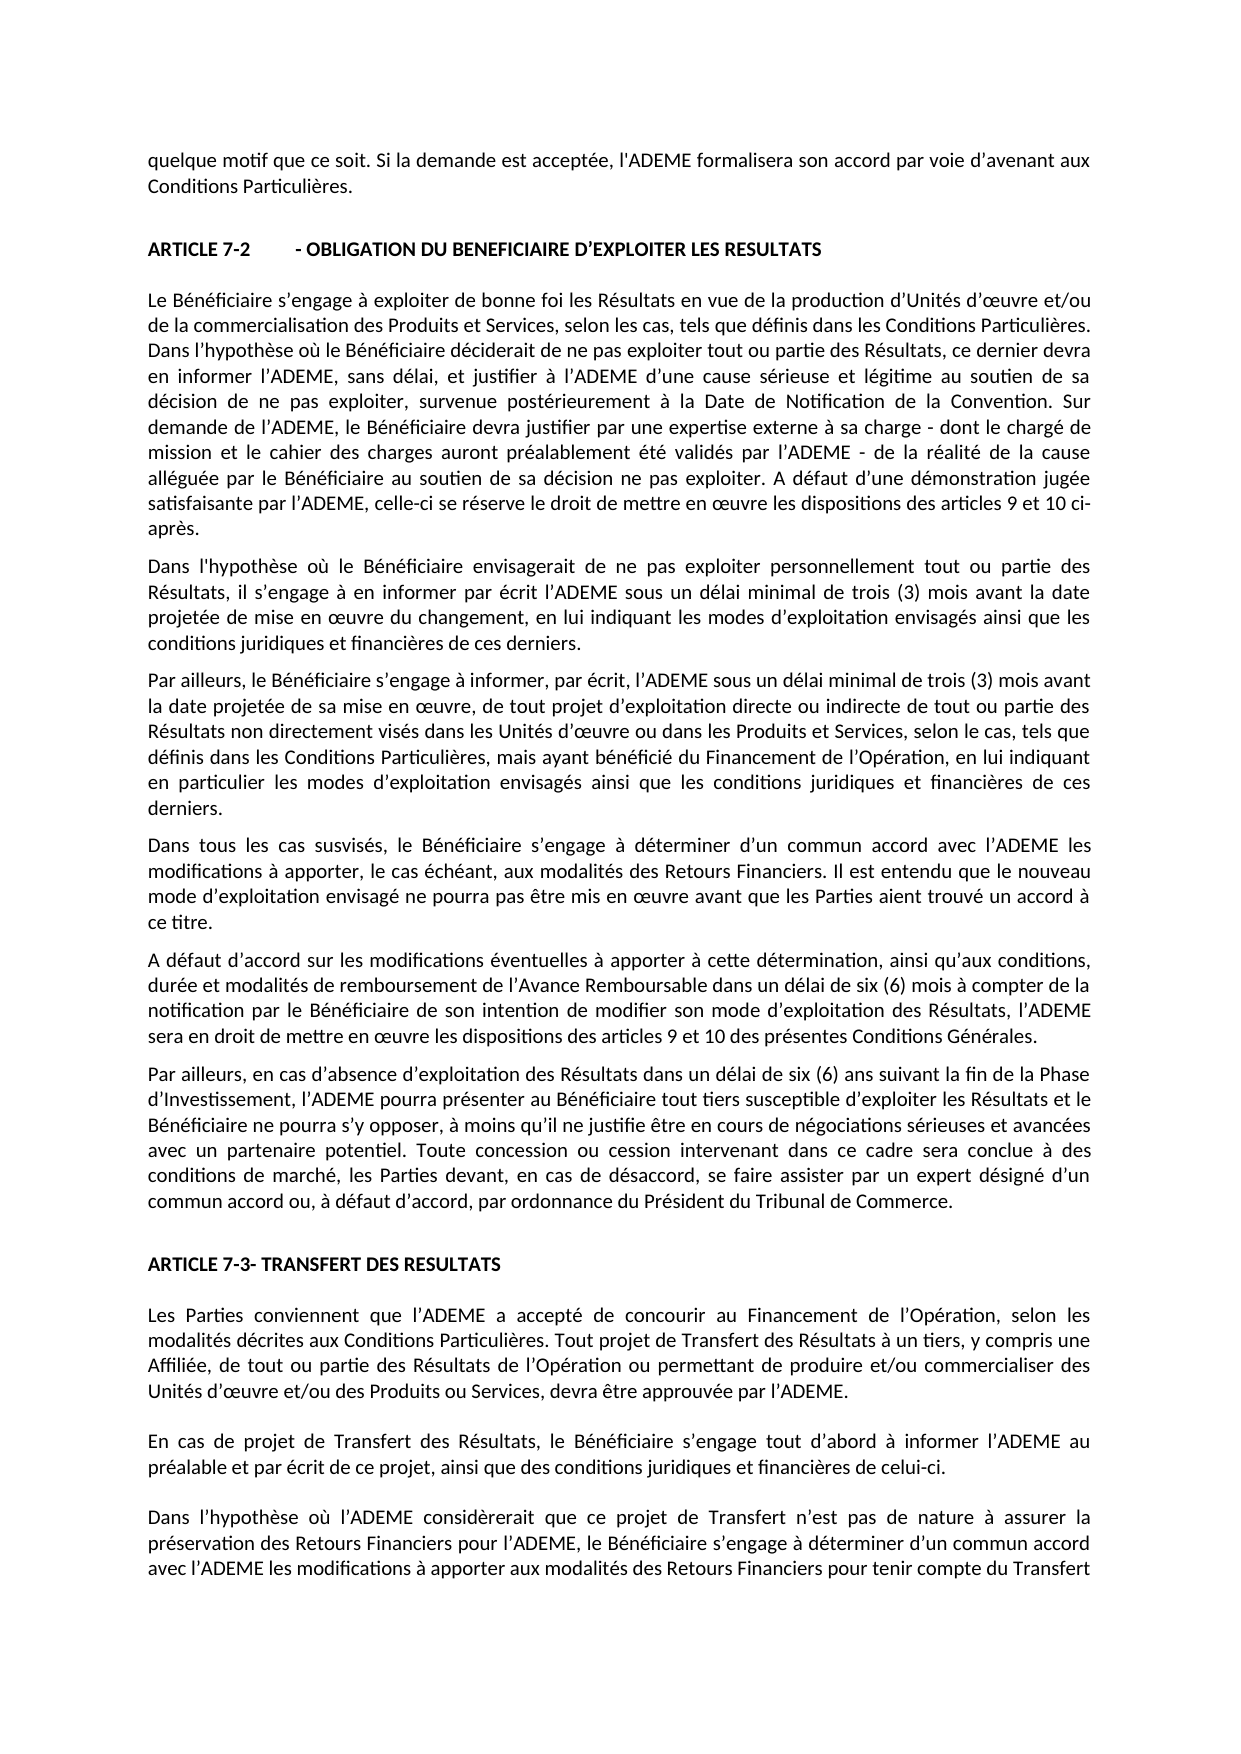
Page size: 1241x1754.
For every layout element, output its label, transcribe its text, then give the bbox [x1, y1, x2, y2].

text Le Bénéficiaire s’engage à exploiter de bonne foi les Résultats en vue de la production d’Unités d’œuvre et/ou de la commercialisation des Produits et Services, selon les cas, tels que définis dans les Conditions Particulières. Dans l’hypothèse où le Bénéficiaire déciderait de ne pas exploiter tout ou partie des Résultats, ce dernier devra en informer l’ADEME, sans délai, et justifier à l’ADEME d’une cause sérieuse et légitime au soutien de sa décision de ne pas exploiter, survenue postérieurement à la Date de Notification de la Convention. Sur demande de l’ADEME, le Bénéficiaire devra justifier par une expertise externe à sa charge - dont le chargé de mission et le cahier des charges auront préalablement été validés par l’ADEME - de la réalité de la cause alléguée par le Bénéficiaire au soutien de sa décision ne pas exploiter. A défaut d’une démonstration jugée satisfaisante par l’ADEME, celle-ci se réserve le droit de mettre en œuvre les dispositions des articles 9 et 10 ci-après. [148, 287, 1093, 541]
text En cas de projet de Transfert des Résultats, le Bénéficiaire s’engage tout d’abord à informer l’ADEME au préalable et par écrit de ce projet, ainsi que des conditions juridiques et financières de celui-ci. [148, 1428, 1093, 1479]
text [148, 148, 1093, 198]
text Dans l'hypothèse où le Bénéficiaire envisagerait de ne pas exploiter personnellement tout ou partie des Résultats, il s’engage à en informer par écrit l’ADEME sous un délai minimal de trois (3) mois avant la date projetée de mise en œuvre du changement, en lui indiquant les modes d’exploitation envisagés ainsi que les conditions juridiques et financières de ces derniers. [148, 553, 1093, 655]
text Par ailleurs, le Bénéficiaire s’engage à informer, par écrit, l’ADEME sous un délai minimal de trois (3) mois avant la date projetée de sa mise en œuvre, de tout projet d’exploitation directe ou indirecte de tout ou partie des Résultats non directement visés dans les Unités d’œuvre ou dans les Produits et Services, selon le cas, tels que définis dans les Conditions Particulières, mais ayant bénéficié du Financement de l’Opération, en lui indiquant en particulier les modes d’exploitation envisagés ainsi que les conditions juridiques et financières de ces derniers. [148, 668, 1093, 820]
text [148, 1504, 1093, 1581]
text Dans tous les cas susvisés, le Bénéficiaire s’engage à déterminer d’un commun accord avec l’ADEME les modifications à apporter, le cas échéant, aux modalités des Retours Financiers. Il est entendu que le nouveau mode d’exploitation envisagé ne pourra pas être mis en œuvre avant que les Parties aient trouvé un accord à ce titre. [148, 833, 1093, 934]
text A défaut d’accord sur les modifications éventuelles à apporter à cette détermination, ainsi qu’aux conditions, durée et modalités de remboursement de l’Avance Remboursable dans un délai de six (6) mois à compter de la notification par le Bénéficiaire de son intention de modifier son mode d’exploitation des Résultats, l’ADEME sera en droit de mettre en œuvre les dispositions des articles 9 et 10 des présentes Conditions Générales. [148, 947, 1093, 1048]
subtitle ARTICLE 7-2 - OBLIGATION DU BENEFICIAIRE D’EXPLOITER LES RESULTATS [148, 236, 1093, 261]
text Par ailleurs, en cas d’absence d’exploitation des Résultats dans un délai de six (6) ans suivant la fin de la Phase d’Investissement, l’ADEME pourra présenter au Bénéficiaire tout tiers susceptible d’exploiter les Résultats et le Bénéficiaire ne pourra s’y opposer, à moins qu’il ne justifie être en cours de négociations sérieuses et avancées avec un partenaire potentiel. Toute concession ou cession intervenant dans ce cadre sera conclue à des conditions de marché, les Parties devant, en cas de désaccord, se faire assister par un expert désigné d’un commun accord ou, à défaut d’accord, par ordonnance du Président du Tribunal de Commerce. [148, 1061, 1093, 1213]
subtitle ARTICLE 7-3- TRANSFERT DES RESULTATS [148, 1251, 1093, 1276]
text Les Parties conviennent que l’ADEME a accepté de concourir au Financement de l’Opération, selon les modalités décrites aux Conditions Particulières. Tout projet de Transfert des Résultats à un tiers, y compris une Affiliée, de tout ou partie des Résultats de l’Opération ou permettant de produire et/ou commercialiser des Unités d’œuvre et/ou des Produits ou Services, devra être approuvée par l’ADEME. [148, 1302, 1093, 1403]
